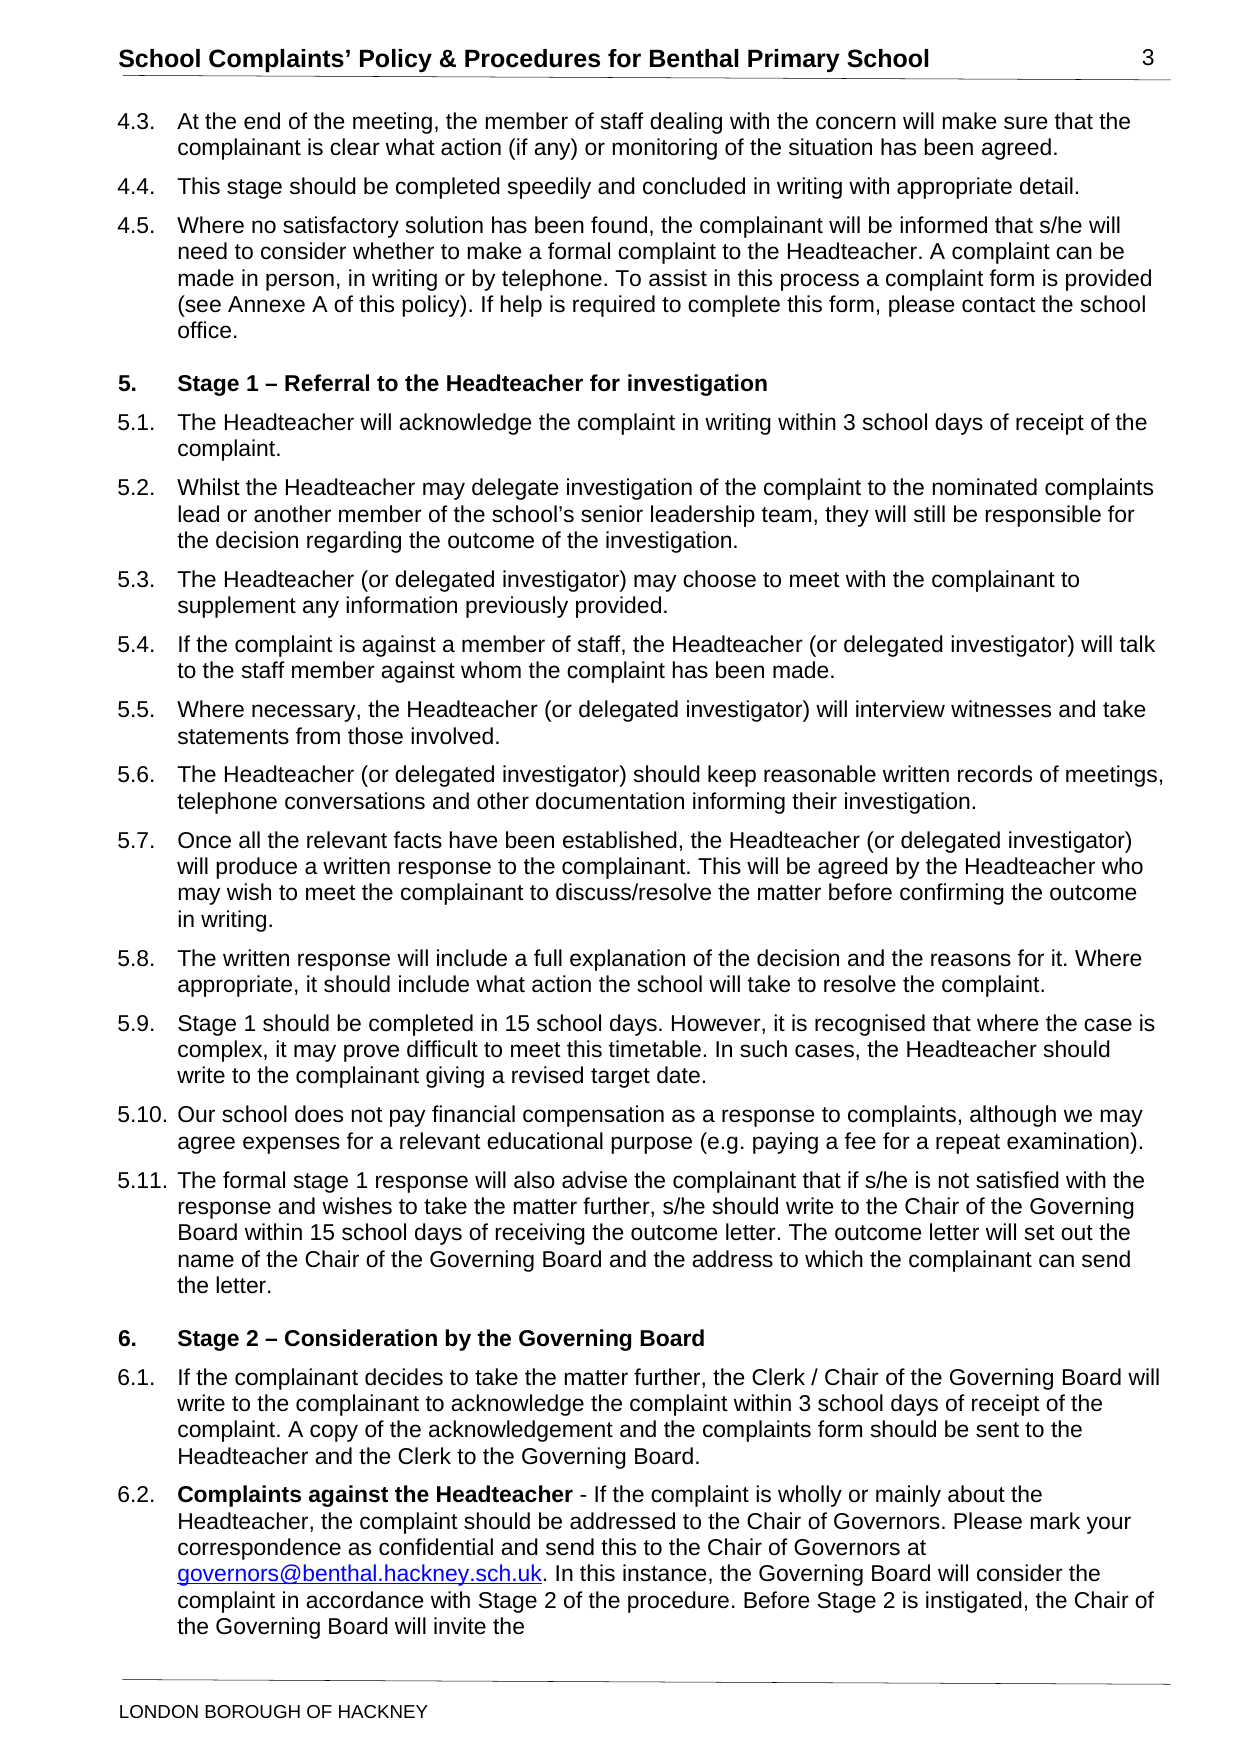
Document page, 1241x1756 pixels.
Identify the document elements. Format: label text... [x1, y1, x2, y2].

subtitle Stage 1 – Referral to the Headteacher for investigation [118, 370, 1192, 396]
list Once all the relevant facts have been established, the Headteacher (or delegated investigator) will produce a written response to the complainant. This will be agreed by the Headteacher who may wish to meet the complainant to discuss/resolve the matter before confirming the outcome in writing. [117, 827, 1162, 932]
list The Headteacher will acknowledge the complaint in writing within 3 school days of receipt of the complaint. [117, 409, 1148, 462]
list The formal stage 1 response will also advise the complainant that if s/he is not satisfied with the response and wishes to take the matter further, s/he should write to the Chair of the Governing Board within 15 school days of receiving the outcome letter. The outcome letter will set out the name of the Chair of the Governing Board and the address to which the complainant can send the letter. [117, 1167, 1146, 1298]
list This stage should be completed speedily and concluded in writing with appropriate detail. [117, 173, 1192, 199]
list The Headteacher (or delegated investigator) should keep reasonable written records of meetings, telephone conversations and other documentation informing their investigation. [117, 761, 1164, 814]
list The written response will include a full explanation of the decision and the reasons for it. Where appropriate, it should include what action the school will take to resolve the complaint. [117, 944, 1150, 997]
list Whilst the Headteacher may delegate investigation of the complaint to the nominated complaints lead or another member of the school’s senior leadership team, they will still be responsible for the decision regarding the outcome of the investigation. [117, 474, 1154, 553]
list At the end of the meeting, the member of staff dealing with the concern will make sure that the complainant is clear what action (if any) or monitoring of the situation has been agreed. [117, 108, 1132, 161]
subtitle Stage 2 – Consideration by the Governing Board [118, 1324, 1192, 1351]
list If the complainant decides to take the matter further, the Clerk / Chair of the Governing Board will write to the complainant to acknowledge the complaint within 3 school days of receipt of the complaint. A copy of the acknowledgement and the complaints form should be sent to the Headteacher and the Clerk to the Governing Board. [117, 1364, 1161, 1469]
list Our school does not pay financial compensation as a response to complaints, although we may agree expenses for a relevant educational purpose (e.g. paying a fee for a repeat examination). [117, 1101, 1144, 1154]
list Complaints against the Headteacher - If the complaint is wholly or mainly about the Headteacher, the complaint should be addressed to the Chair of Governors. Please mark your correspondence as confidential and send this to the Chair of Governors at governors@benthal.hackney.sch.uk. In this instance, the Governing Board will consider the complaint in accordance with Stage 2 of the procedure. Before Stage 2 is instigated, the Chair of the Governing Board will invite the [117, 1481, 1168, 1639]
list Where necessary, the Headteacher (or delegated investigator) will interview witnesses and take statements from those involved. [117, 696, 1147, 749]
list The Headteacher (or delegated investigator) may choose to meet with the complainant to supplement any information previously provided. [117, 566, 1081, 618]
list Stage 1 should be completed in 15 school days. However, it is recognised that where the case is complex, it may prove difficult to meet this timetable. In such cases, the Headteacher should write to the complainant giving a revised target date. [117, 1010, 1162, 1089]
list If the complaint is against a member of staff, the Headteacher (or delegated investigator) will talk to the staff member against whom the complaint has been made. [117, 631, 1156, 684]
list Where no satisfactory solution has been found, the complainant will be informed that s/he will need to consider whether to make a formal complaint to the Headteacher. A complaint can be made in person, in writing or by telephone. To assist in this process a complaint form is provided (see Annexe A of this policy). If help is required to complete this form, please contact the school office. [117, 212, 1153, 344]
